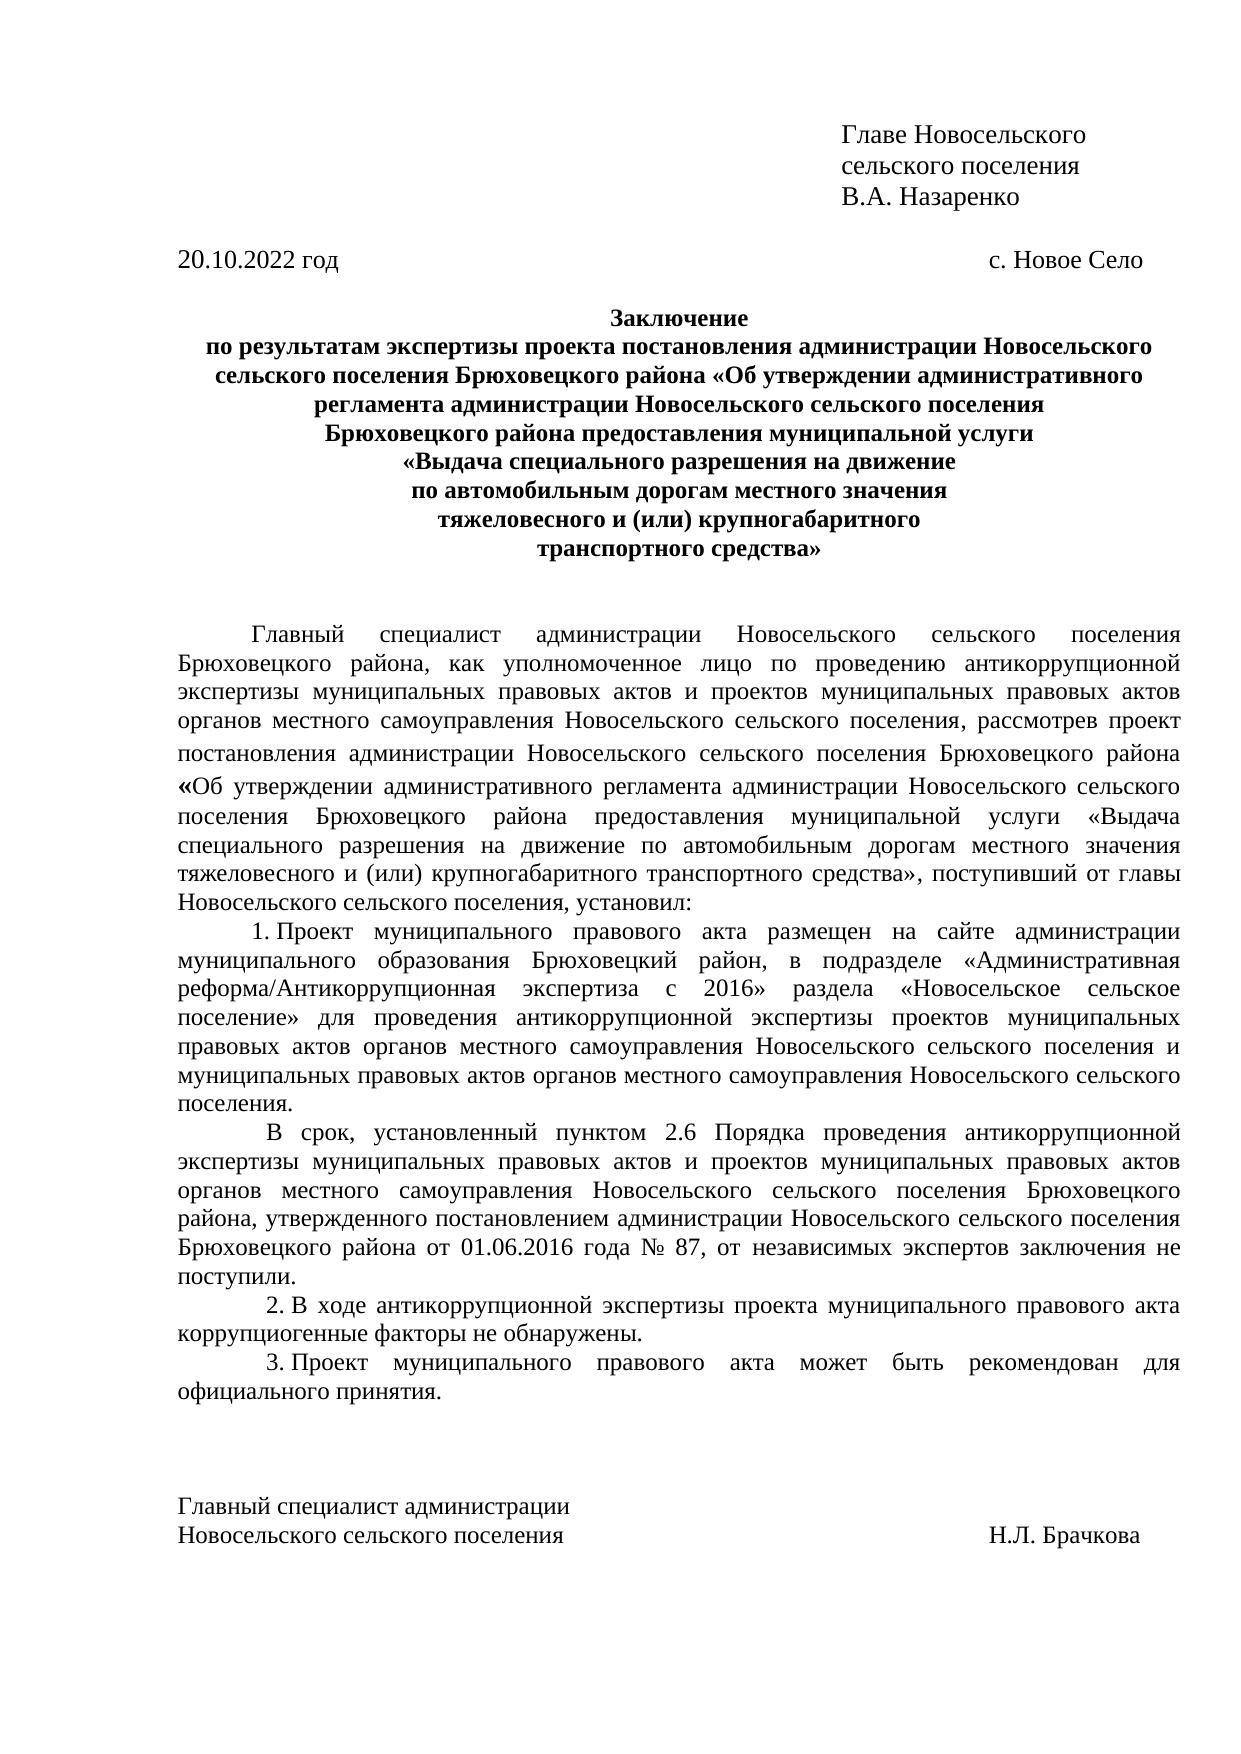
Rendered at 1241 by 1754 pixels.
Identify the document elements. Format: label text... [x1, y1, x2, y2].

text Брюховецкого района предоставления муниципальной услуги [177, 418, 1181, 446]
list 2. В ходе антикоррупционной экспертизы проекта муниципального правового акта коррупциогенные факторы не обнаружены. [177, 1290, 1181, 1347]
text транспортного средства» [177, 533, 1181, 561]
text сельского поселения [827, 149, 1181, 180]
text Заключение [177, 303, 1181, 331]
text «Выдача специального разрешения на движение [177, 446, 1181, 475]
list 3. Проект муниципального правового акта может быть рекомендован для официального принятия. [177, 1347, 1181, 1405]
text Главный специалист администрации [177, 1491, 1181, 1520]
text Главный специалист администрации Новосельского сельского поселения Брюховецкого района, как уполномоченное лицо по проведению антикоррупционной экспертизы муниципальных правовых актов и проектов муниципальных правовых актов органов местного самоуправления Новосельского сельского поселения, рассмотрев проект постановления администрации Новосельского сельского поселения Брюховецкого района «Об утверждении административного регламента администрации Новосельского сельского поселения Брюховецкого района предоставления муниципальной услуги «Выдача специального разрешения на движение по автомобильным дорогам местного значения тяжеловесного и (или) крупногабаритного транспортного средства», поступивший от главы Новосельского сельского поселения, установил: [177, 619, 1181, 916]
text В.А. Назаренко [827, 180, 1181, 212]
text по автомобильным дорогам местного значения [177, 475, 1181, 504]
text тяжеловесного и (или) крупногабаритного [177, 504, 1181, 533]
text Главе Новосельского [827, 118, 1181, 149]
list В срок, установленный пунктом 2.6 Порядка проведения антикоррупционной экспертизы муниципальных правовых актов и проектов муниципальных правовых актов органов местного самоуправления Новосельского сельского поселения Брюховецкого района, утвержденного постановлением администрации Новосельского сельского поселения Брюховецкого района от 01.06.2016 года № 87, от независимых экспертов заключения не поступили. [177, 1117, 1181, 1290]
text Новосельского сельского поселения Н.Л. Брачкова [177, 1520, 1181, 1548]
text по результатам экспертизы проекта постановления администрации Новосельского сельского поселения Брюховецкого района «Об утверждении административного регламента администрации Новосельского сельского поселения [177, 331, 1181, 418]
text 20.10.2022 год с. Новое Село [177, 243, 1181, 274]
list 1. Проект муниципального правового акта размещен на сайте администрации муниципального образования Брюховецкий район, в подразделе «Административная реформа/Антикоррупционная экспертиза с 2016» раздела «Новосельское сельское поселение» для проведения антикоррупционной экспертизы проектов муниципальных правовых актов органов местного самоуправления Новосельского сельского поселения и муниципальных правовых актов органов местного самоуправления Новосельского сельского поселения. [177, 916, 1181, 1117]
